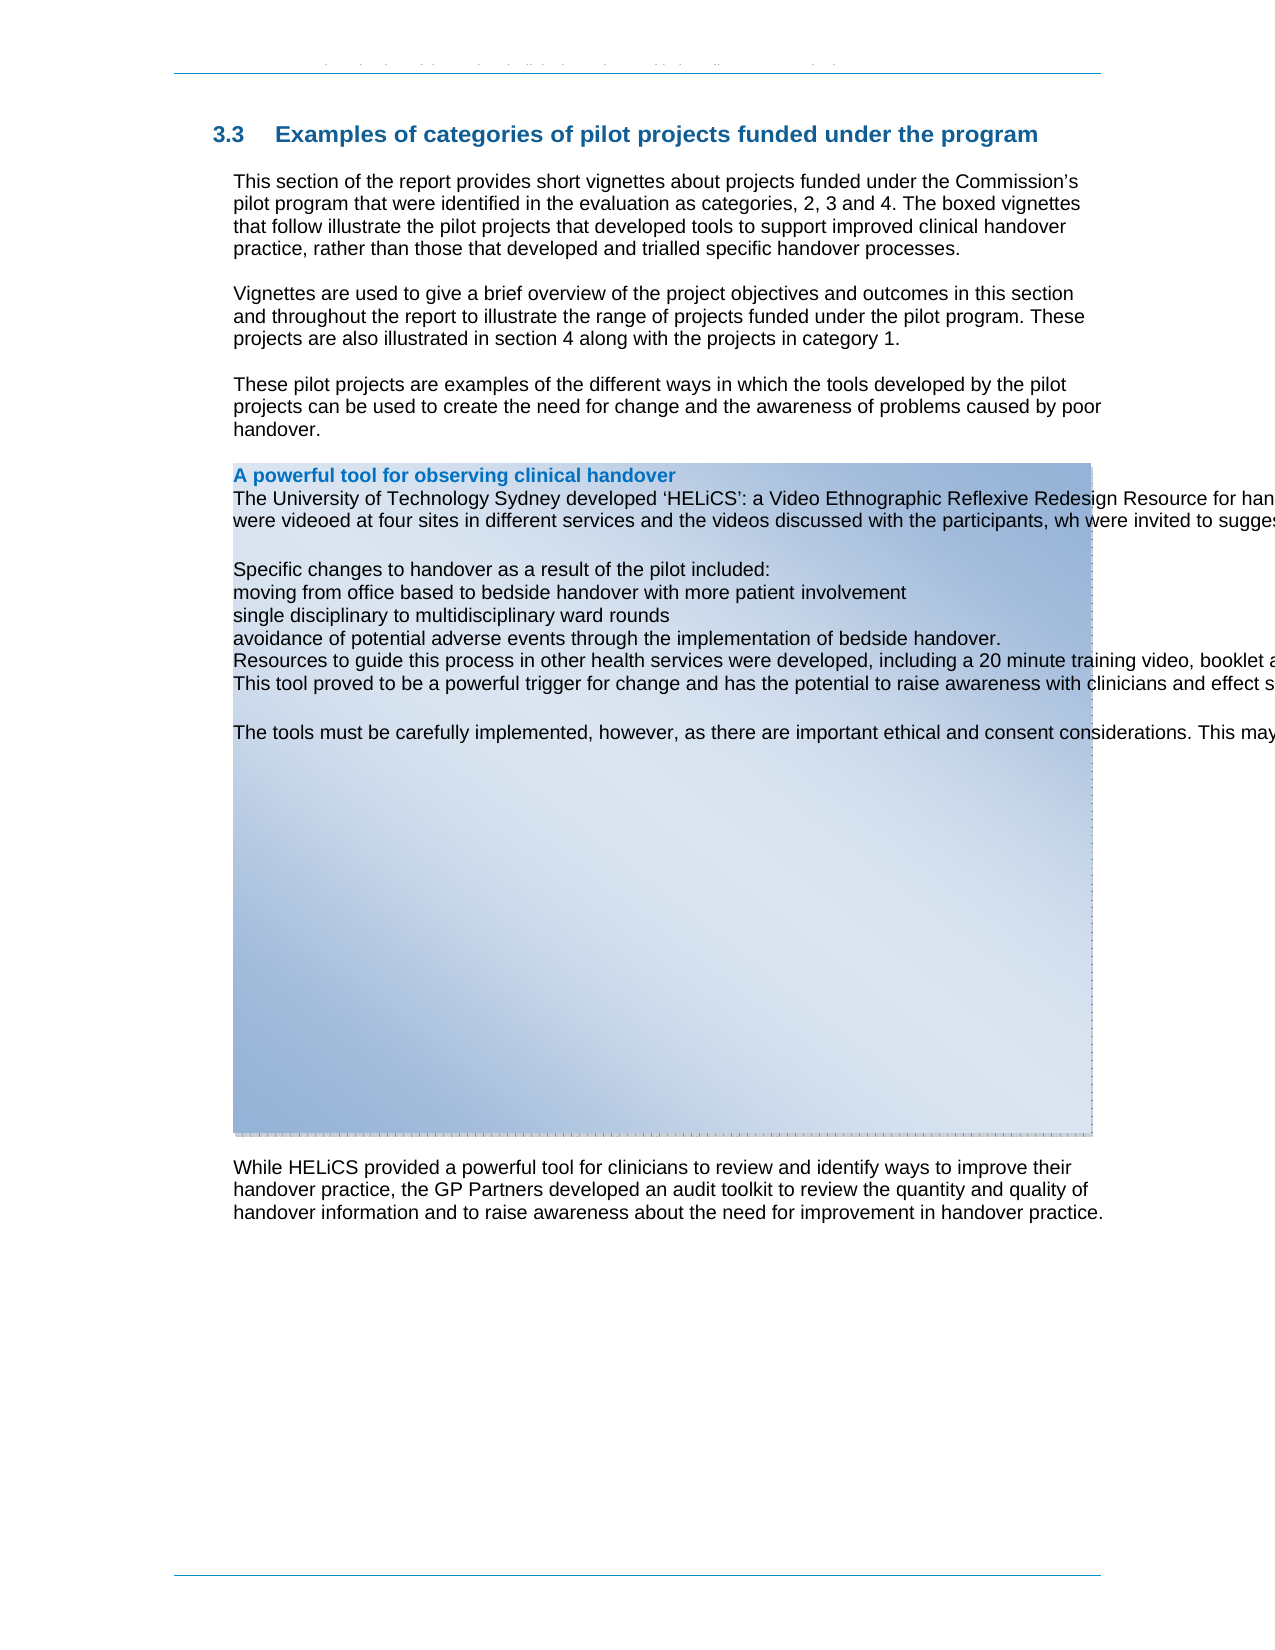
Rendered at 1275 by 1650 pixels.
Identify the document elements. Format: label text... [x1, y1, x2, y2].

text While HELiCS provided a powerful tool for clinicians to review and identify ways to improve their handover practice, the GP Partners developed an audit toolkit to review the quantity and quality of handover information and to raise awareness about the need for improvement in handover practice. [233, 1157, 1107, 1223]
picture [233, 463, 1093, 1137]
text This section of the report provides short vignettes about projects funded under the Commission’s pilot program that were identified in the evaluation as categories, 2, 3 and 4. The boxed vignettes that follow illustrate the pilot projects that developed tools to support improved clinical handover practice, rather than those that developed and trialled specific handover processes. [233, 171, 1083, 259]
text These pilot projects are examples of the different ways in which the tools developed by the pilot projects can be used to create the need for change and the awareness of problems caused by poor handover. [233, 373, 1104, 440]
text Vignettes are used to give a brief overview of the project objectives and outcomes in this section and throughout the report to illustrate the range of projects funded under the pilot program. These projects are also illustrated in section 4 along with the projects in category 1. [233, 283, 1088, 350]
subtitle Examples of categories of pilot projects funded under the program [213, 121, 1160, 147]
